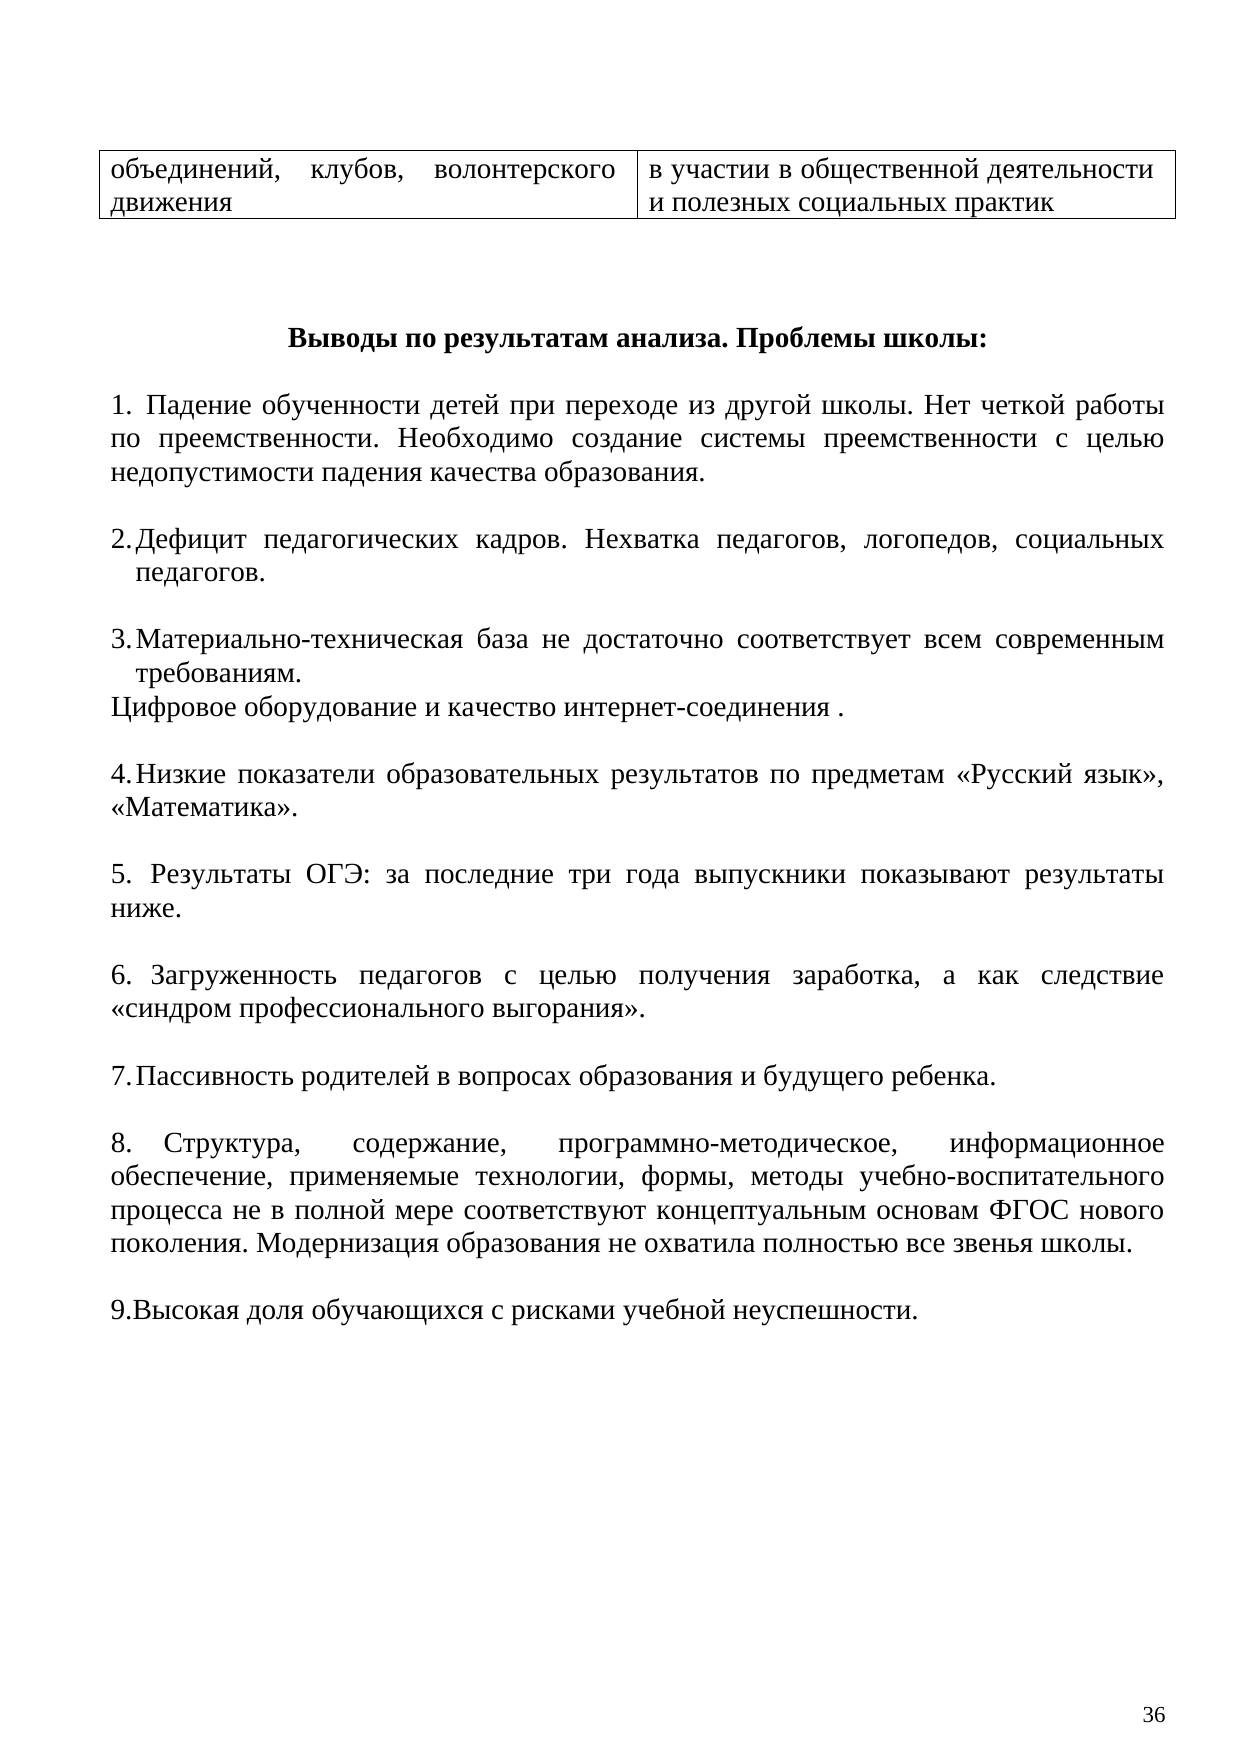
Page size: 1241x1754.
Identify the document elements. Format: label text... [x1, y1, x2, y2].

text 9.Высокая доля обучающихся с рисками учебной неуспешности. [110, 1292, 1165, 1326]
list Пассивность родителей в вопросах образования и будущего ребенка. [111, 1058, 1165, 1091]
list Загруженность педагогов с целью получения заработка, а как следствие «синдром профессионального выгорания». [110, 957, 1165, 1024]
list Низкие показатели образовательных результатов по предметам «Русский язык», «Математика». [110, 756, 1165, 823]
list Результаты ОГЭ: за последние три года выпускники показывают результаты ниже. [110, 856, 1165, 923]
text Цифровое оборудование и качество интернет-соединения . [111, 689, 1165, 722]
list Материально-техническая база не достаточно соответствует всем современным требованиям. [111, 622, 1165, 689]
text Выводы по результатам анализа. Проблемы школы: [110, 320, 1165, 353]
list Дефицит педагогических кадров. Нехватка педагогов, логопедов, социальных педагогов. [111, 521, 1165, 588]
list Падение обученности детей при переходе из другой школы. Нет четкой работы по преемственности. Необходимо создание системы преемственности с целью недопустимости падения качества образования. [110, 387, 1165, 487]
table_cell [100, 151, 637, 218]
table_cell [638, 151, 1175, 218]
list Структура, содержание, программно-методическое, информационное обеспечение, применяемые технологии, формы, методы учебно-воспитательного процесса не в полной мере соответствуют концептуальным основам ФГОС нового поколения. Модернизация образования не охватила полностью все звенья школы. [110, 1125, 1165, 1259]
